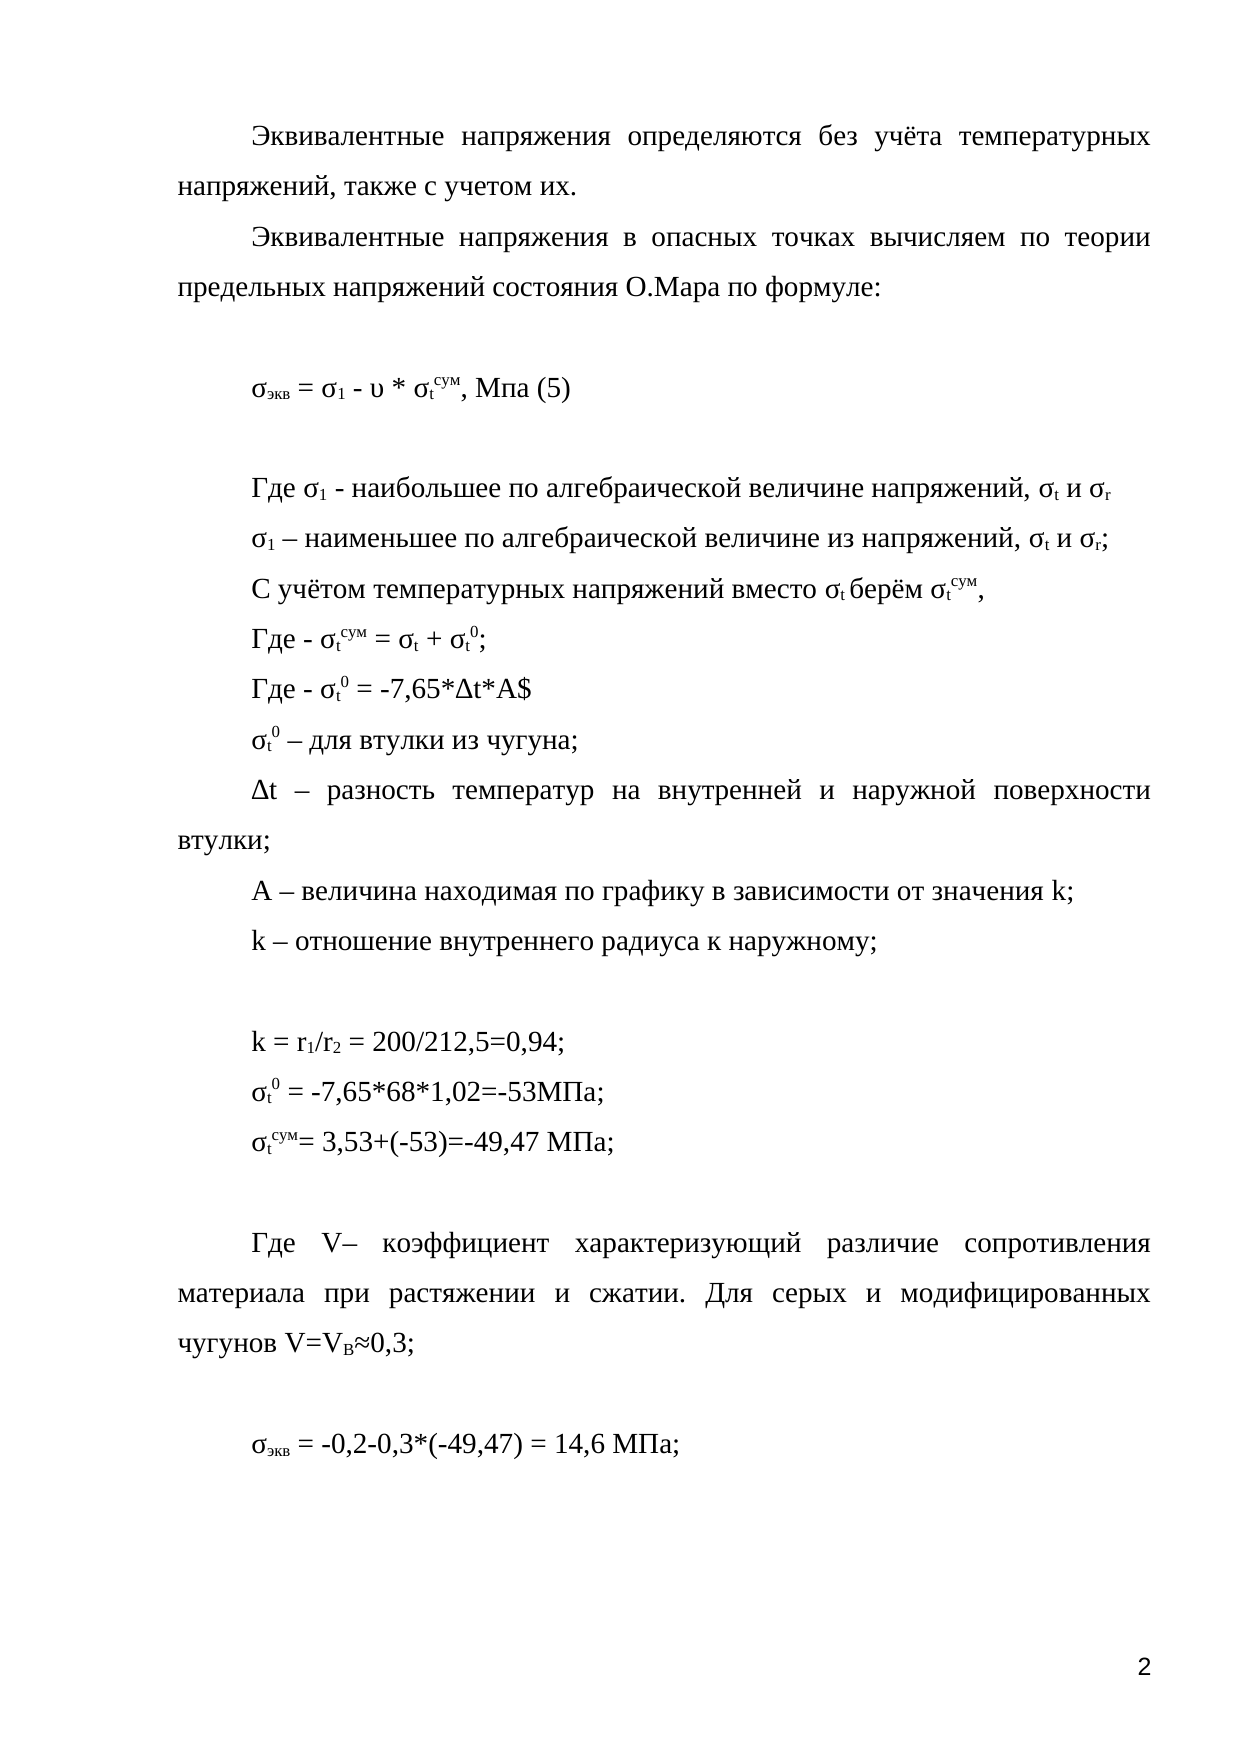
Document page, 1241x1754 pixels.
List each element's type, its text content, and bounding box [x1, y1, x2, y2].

text σэкв = -0,2-0,3*(-49,47) = 14,6 МПа; [177, 1426, 1152, 1460]
text Где σ1 - наибольшее по алгебраической величине напряжений, σt и σr [177, 470, 1152, 504]
text Где V– коэффициент характеризующий различие сопротивления материала при растяжении и сжатии. Для серых и модифицированных чугунов V=VВ≈0,3; [177, 1225, 1152, 1359]
text k – отношение внутреннего радиуса к наружному; [177, 923, 1152, 957]
text σэкв = σ1 - υ * σtсум, Мпа (5) [177, 370, 1152, 403]
text σt0 = -7,65*68*1,02=-53МПа; [177, 1074, 1152, 1108]
text ∆t – разность температур на внутренней и наружной поверхности втулки; [177, 772, 1152, 856]
text Где - σt0 = -7,65*∆t*А$ [177, 672, 1152, 705]
text Эквивалентные напряжения в опасных точках вычисляем по теории предельных напряжений состояния О.Мара по формуле: [177, 219, 1152, 303]
text σ1 – наименьшее по алгебраической величине из напряжений, σt и σr; [177, 521, 1152, 554]
text σt0 – для втулки из чугуна; [177, 722, 1152, 755]
text σtсум= 3,53+(-53)=-49,47 МПа; [177, 1124, 1152, 1158]
text Эквивалентные напряжения определяются без учёта температурных напряжений, также с учетом их. [177, 118, 1152, 202]
text k = r1/r2 = 200/212,5=0,94; [177, 1024, 1152, 1057]
text С учётом температурных напряжений вместо σt берём σtсум, [177, 571, 1152, 604]
text А – величина находимая по графику в зависимости от значения k; [177, 873, 1152, 906]
text Где - σtсум = σt + σt0; [177, 621, 1152, 655]
